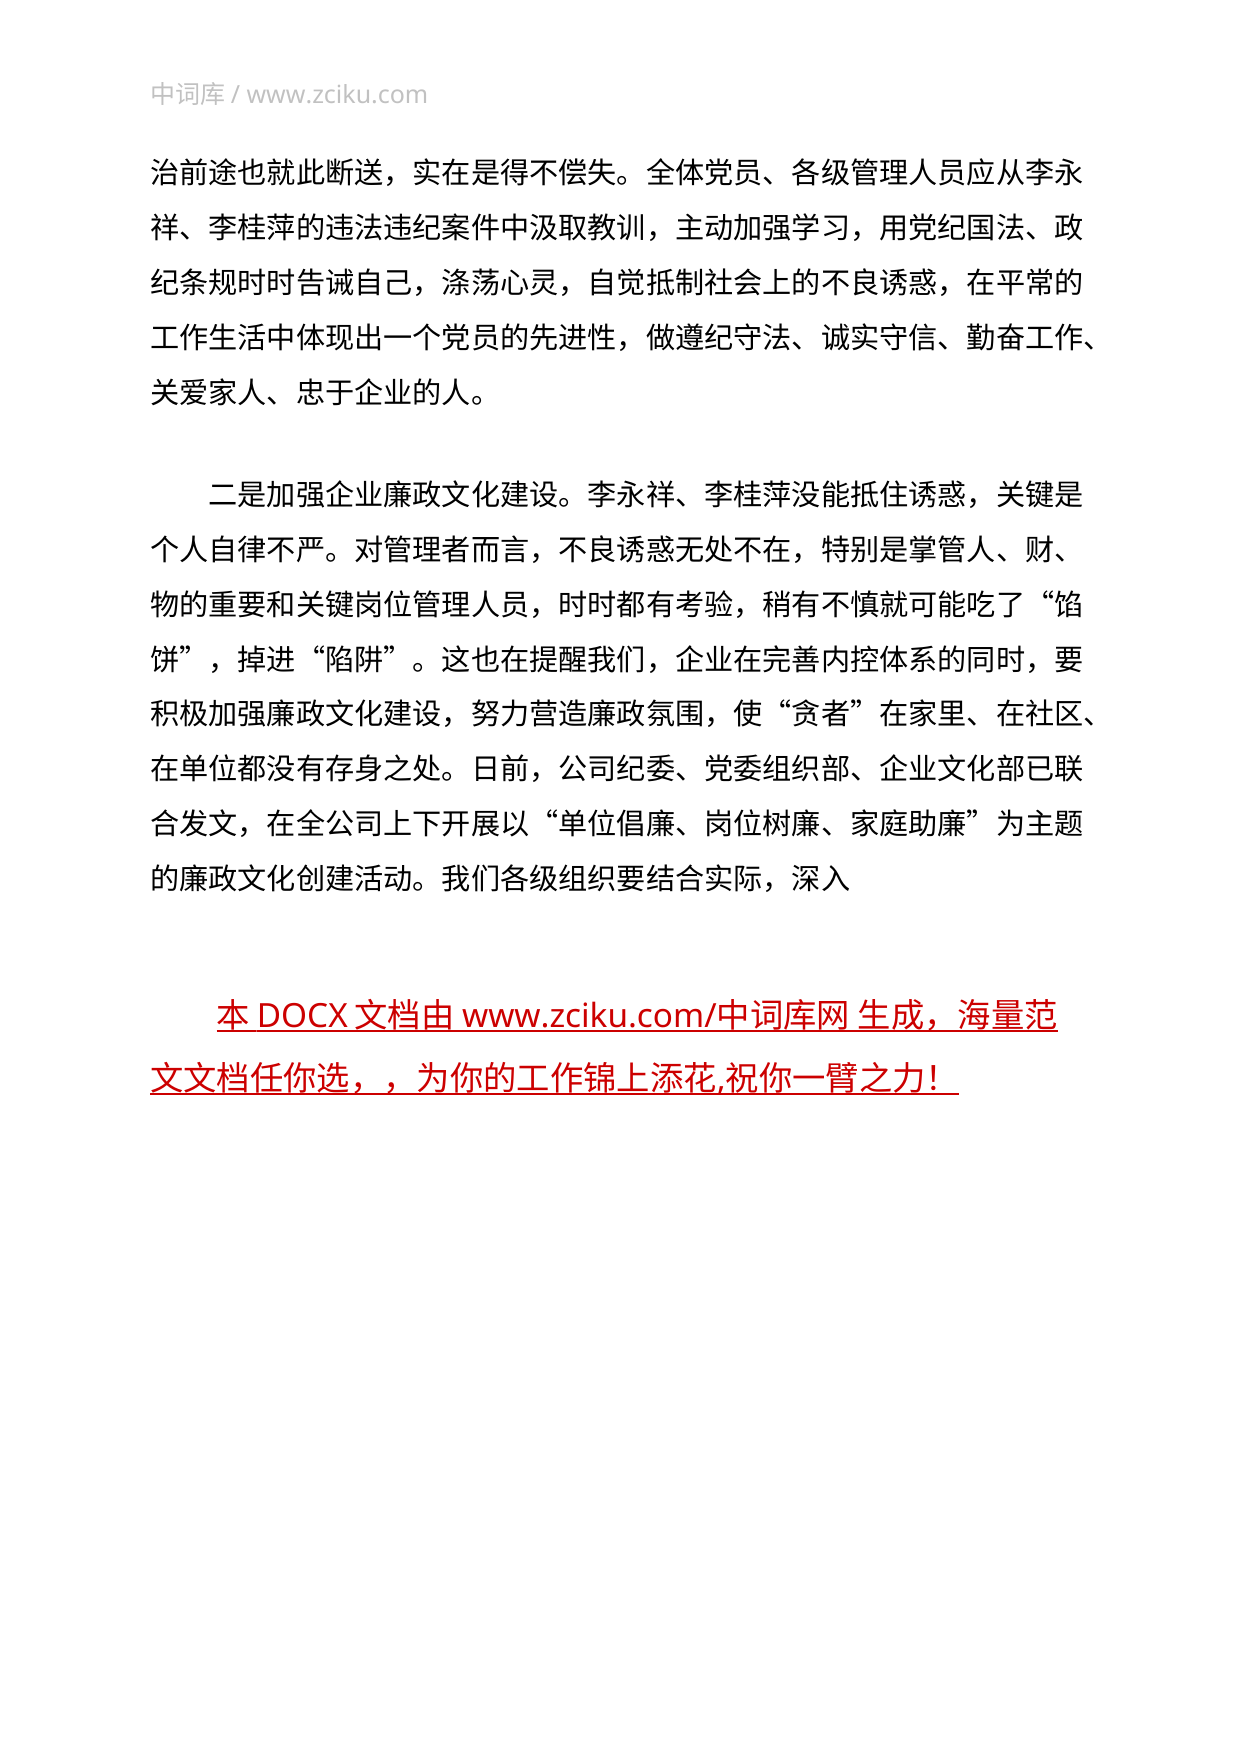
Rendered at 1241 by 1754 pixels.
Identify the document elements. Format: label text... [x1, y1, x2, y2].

text 二是加强企业廉政文化建设。李永祥、李桂萍没能抵住诱惑，关键是个人自律不严。对管理者而言，不良诱惑无处不在，特别是掌管人、财、物的重要和关键岗位管理人员，时时都有考验，稍有不慎就可能吃了“馅饼”，掉进“陷阱”。这也在提醒我们，企业在完善内控体系的同时，要积极加强廉政文化建设，努力营造廉政氛围，使“贪者”在家里、在社区、在单位都没有存身之处。日前，公司纪委、党委组织部、企业文化部已联合发文，在全公司上下开展以“单位倡廉、岗位树廉、家庭助廉”为主题的廉政文化创建活动。我们各级组织要结合实际，深入 [150, 471, 1090, 898]
text 本DOCX文档由 www.zciku.com/中词库网 生成，海量范文文档任你选，，为你的工作锦上添花,祝你一臂之力！ [150, 989, 1090, 1100]
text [150, 150, 1090, 412]
